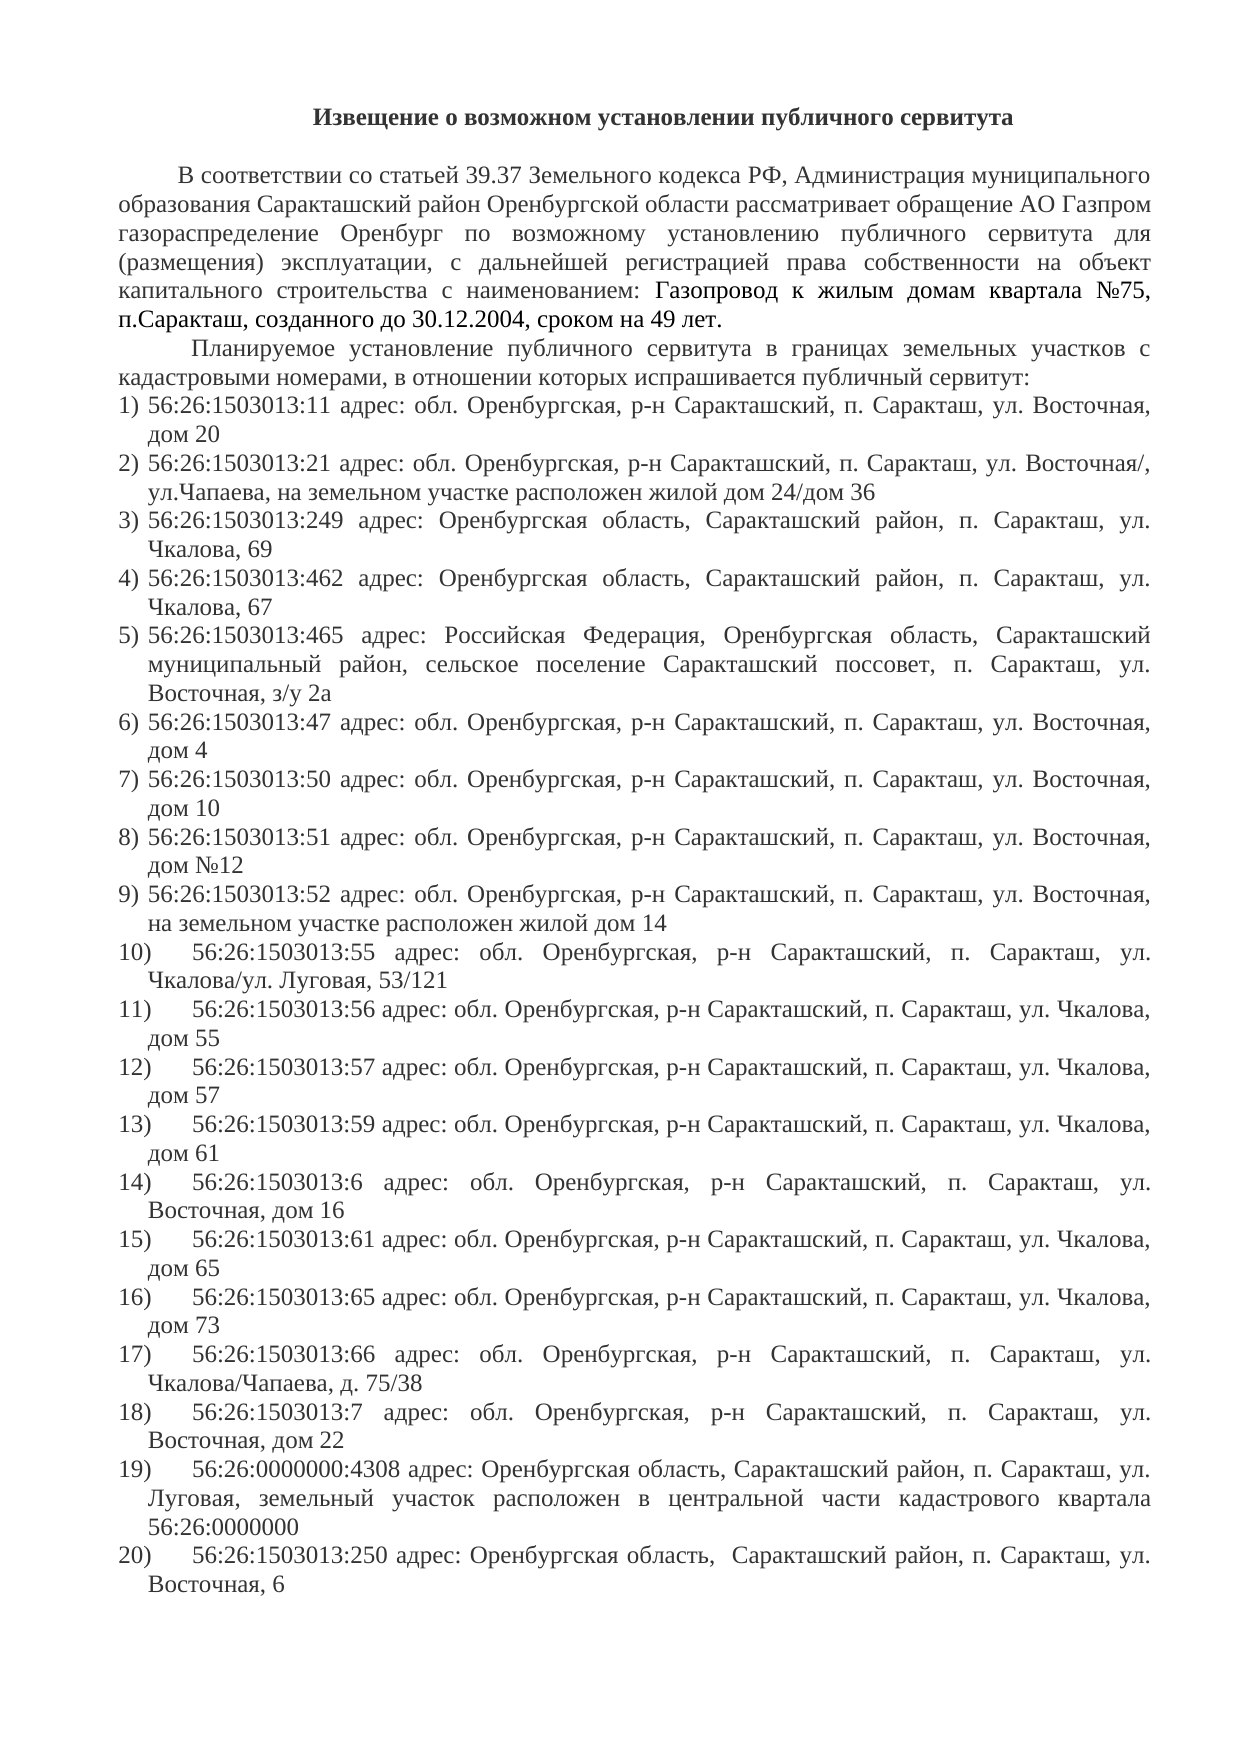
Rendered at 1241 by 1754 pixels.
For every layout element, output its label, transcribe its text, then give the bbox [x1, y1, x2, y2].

text Планируемое установление публичного сервитута в границах земельных участков с кадастровыми номерами, в отношении которых испрашивается публичный сервитут: [118, 333, 1152, 391]
list 56:26:1503013:465 адрес: Российская Федерация, Оренбургская область, Саракташский муниципальный район, сельское поселение Саракташский поссовет, п. Саракташ, ул. Восточная, з/у 2а [118, 621, 1152, 707]
list 56:26:1503013:52 адрес: обл. Оренбургская, р-н Саракташский, п. Саракташ, ул. Восточная, на земельном участке расположен жилой дом 14 [118, 879, 1152, 937]
list 56:26:1503013:66 адрес: обл. Оренбургская, р-н Саракташский, п. Саракташ, ул. Чкалова/Чапаева, д. 75/38 [118, 1339, 1152, 1397]
list 56:26:1503013:50 адрес: обл. Оренбургская, р-н Саракташский, п. Саракташ, ул. Восточная, дом 10 [118, 764, 1152, 822]
list 56:26:1503013:56 адрес: обл. Оренбургская, р-н Саракташский, п. Саракташ, ул. Чкалова, дом 55 [118, 994, 1152, 1052]
list 56:26:0000000:4308 адрес: Оренбургская область, Саракташский район, п. Саракташ, ул. Луговая, земельный участок расположен в центральной части кадастрового квартала 56:26:0000000 [118, 1454, 1152, 1541]
list 56:26:1503013:61 адрес: обл. Оренбургская, р-н Саракташский, п. Саракташ, ул. Чкалова, дом 65 [118, 1224, 1152, 1282]
list 56:26:1503013:462 адрес: Оренбургская область, Саракташский район, п. Саракташ, ул. Чкалова, 67 [118, 563, 1152, 621]
text В соответствии со статьей 39.37 Земельного кодекса РФ, Администрация муниципального образования Саракташский район Оренбургской области рассматривает обращение АО Газпром газораспределение Оренбург по возможному установлению публичного сервитута для (размещения) эксплуатации, с дальнейшей регистрацией права собственности на объект капитального строительства с наименованием: Газопровод к жилым домам квартала №75, п.Саракташ, созданного до 30.12.2004, сроком на 49 лет. [118, 161, 1152, 333]
list 56:26:1503013:51 адрес: обл. Оренбургская, р-н Саракташский, п. Саракташ, ул. Восточная, дом №12 [118, 822, 1152, 879]
list 56:26:1503013:250 адрес: Оренбургская область, Саракташский район, п. Саракташ, ул. Восточная, 6 [118, 1541, 1152, 1598]
list 56:26:1503013:55 адрес: обл. Оренбургская, р-н Саракташский, п. Саракташ, ул. Чкалова/ул. Луговая, 53/121 [118, 937, 1152, 994]
list 56:26:1503013:57 адрес: обл. Оренбургская, р-н Саракташский, п. Саракташ, ул. Чкалова, дом 57 [118, 1052, 1152, 1109]
list 56:26:1503013:11 адрес: обл. Оренбургская, р-н Саракташский, п. Саракташ, ул. Восточная, дом 20 [118, 391, 1152, 448]
list 56:26:1503013:59 адрес: обл. Оренбургская, р-н Саракташский, п. Саракташ, ул. Чкалова, дом 61 [118, 1109, 1152, 1167]
list 56:26:1503013:6 адрес: обл. Оренбургская, р-н Саракташский, п. Саракташ, ул. Восточная, дом 16 [118, 1167, 1152, 1224]
list 56:26:1503013:21 адрес: обл. Оренбургская, р-н Саракташский, п. Саракташ, ул. Восточная/, ул.Чапаева, на земельном участке расположен жилой дом 24/дом 36 [118, 448, 1152, 506]
list 56:26:1503013:249 адрес: Оренбургская область, Саракташский район, п. Саракташ, ул. Чкалова, 69 [118, 506, 1152, 563]
list 56:26:1503013:7 адрес: обл. Оренбургская, р-н Саракташский, п. Саракташ, ул. Восточная, дом 22 [118, 1397, 1152, 1454]
list 56:26:1503013:47 адрес: обл. Оренбургская, р-н Саракташский, п. Саракташ, ул. Восточная, дом 4 [118, 707, 1152, 764]
list 56:26:1503013:65 адрес: обл. Оренбургская, р-н Саракташский, п. Саракташ, ул. Чкалова, дом 73 [118, 1282, 1152, 1339]
text Извещение о возможном установлении публичного сервитута [118, 100, 1152, 130]
